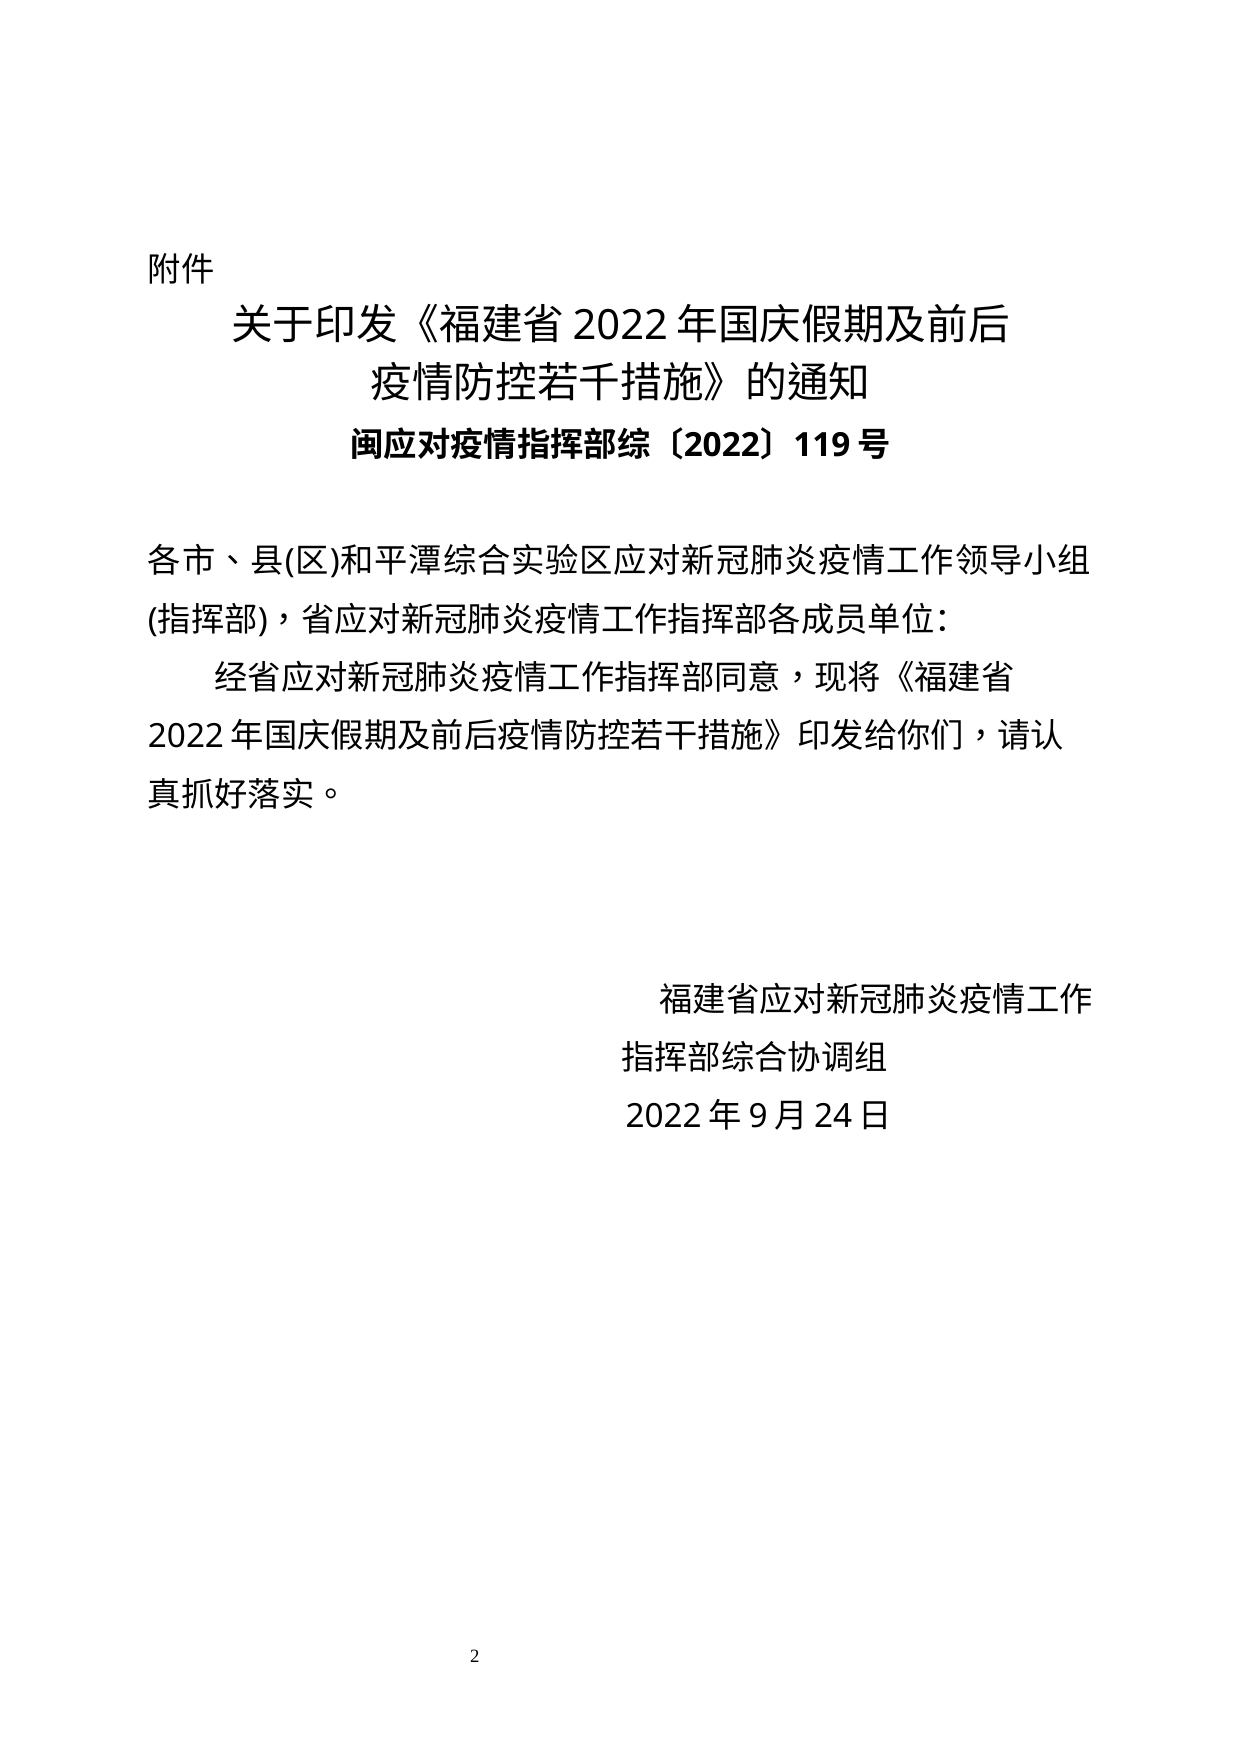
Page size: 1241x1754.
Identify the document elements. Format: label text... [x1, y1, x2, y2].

text 各市、县(区)和平潭综合实验区应对新冠肺炎疫情工作领导小组(指挥部)，省应对新冠肺炎疫情工作指挥部各成员单位： [148, 526, 1093, 643]
text 福建省应对新冠肺炎疫情工作 [148, 964, 1093, 1023]
text 闽应对疫情指挥部综〔2022〕119号 [148, 409, 1093, 468]
text 关于印发《福建省2022年国庆假期及前后 [148, 293, 1093, 351]
text 经省应对新冠肺炎疫情工作指挥部同意，现将《福建省2022年国庆假期及前后疫情防控若干措施》印发给你们，请认真抓好落实。 [148, 643, 1093, 818]
text 2022年9月24日 [148, 1081, 1093, 1139]
text 附件 [148, 234, 1093, 293]
text 指挥部综合协调组 [148, 1023, 1093, 1081]
text 疫情防控若千措施》的通知 [148, 351, 1093, 409]
